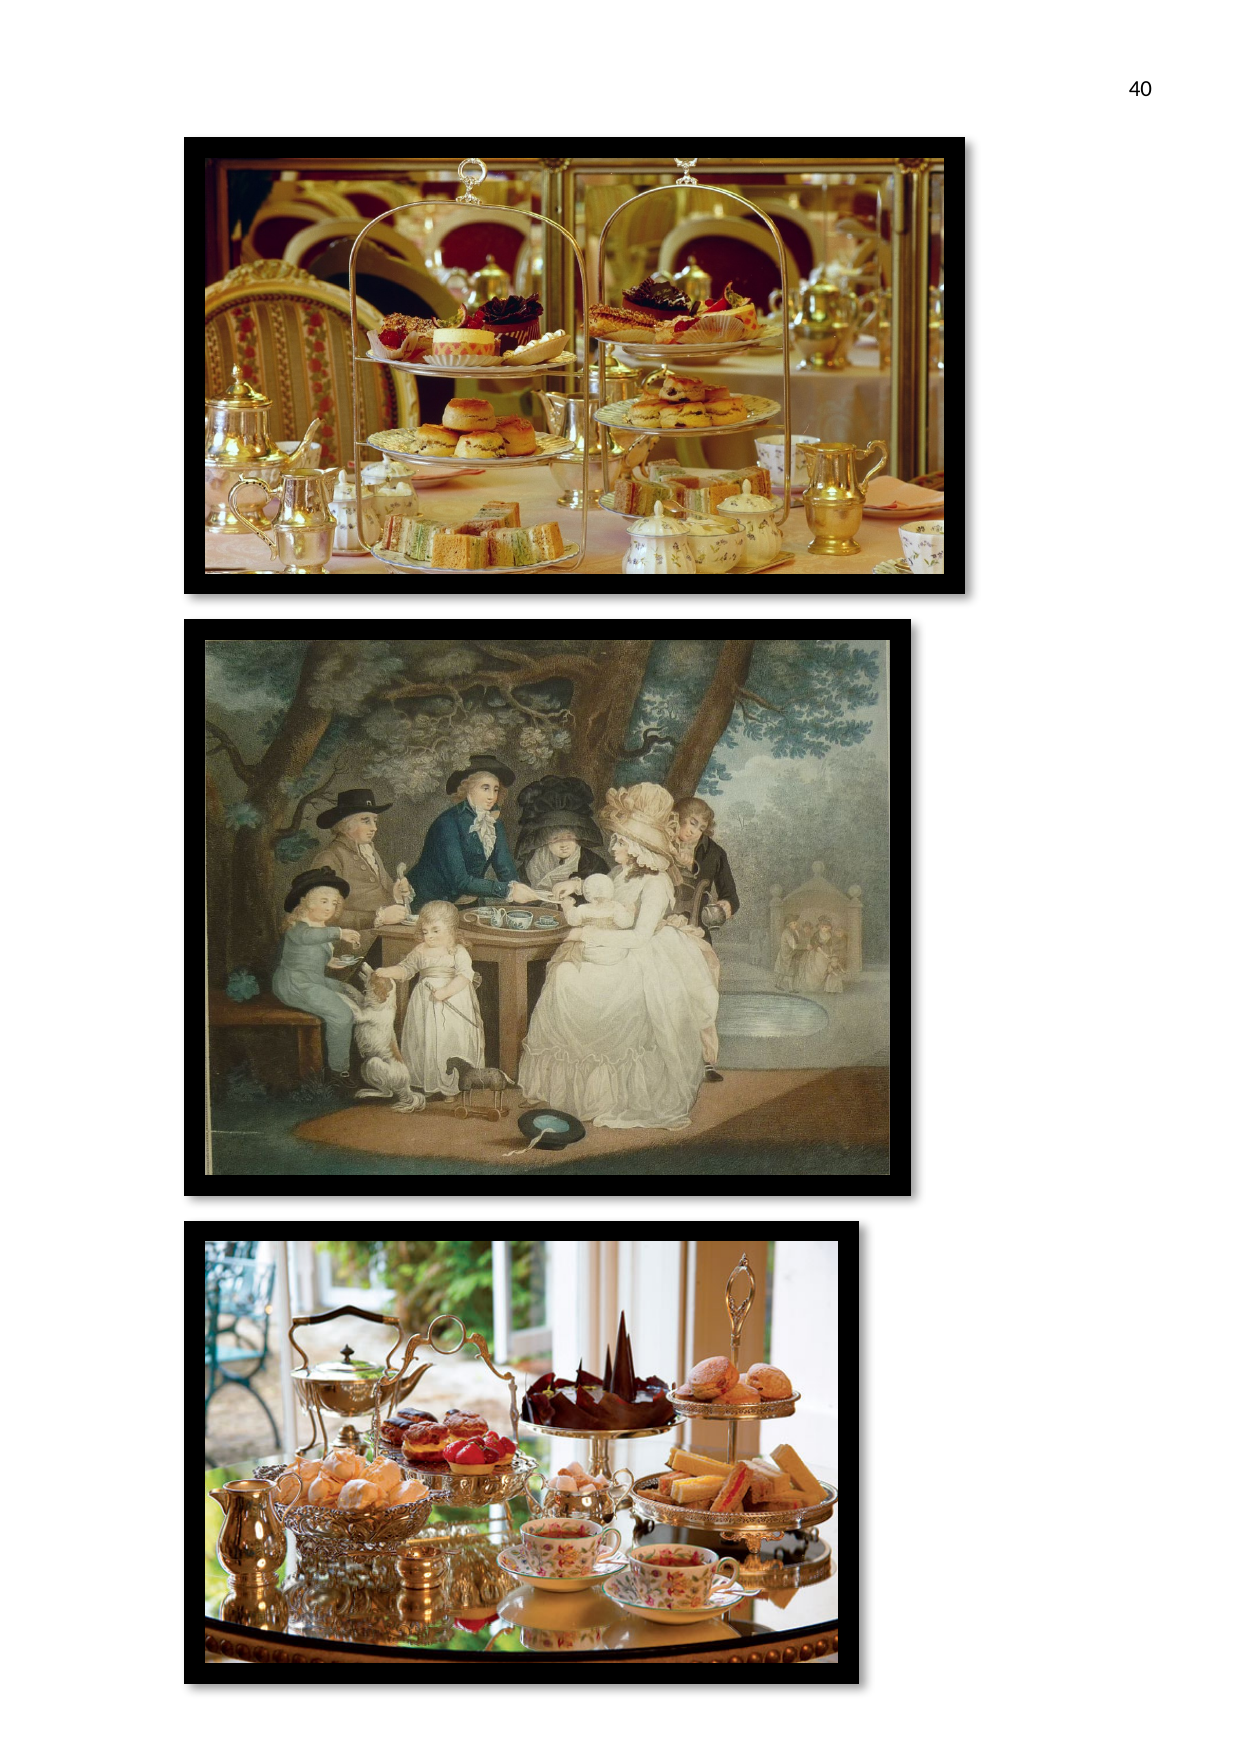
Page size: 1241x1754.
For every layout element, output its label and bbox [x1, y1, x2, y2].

picture [205, 1241, 838, 1663]
picture [205, 158, 944, 574]
picture [205, 640, 890, 1175]
